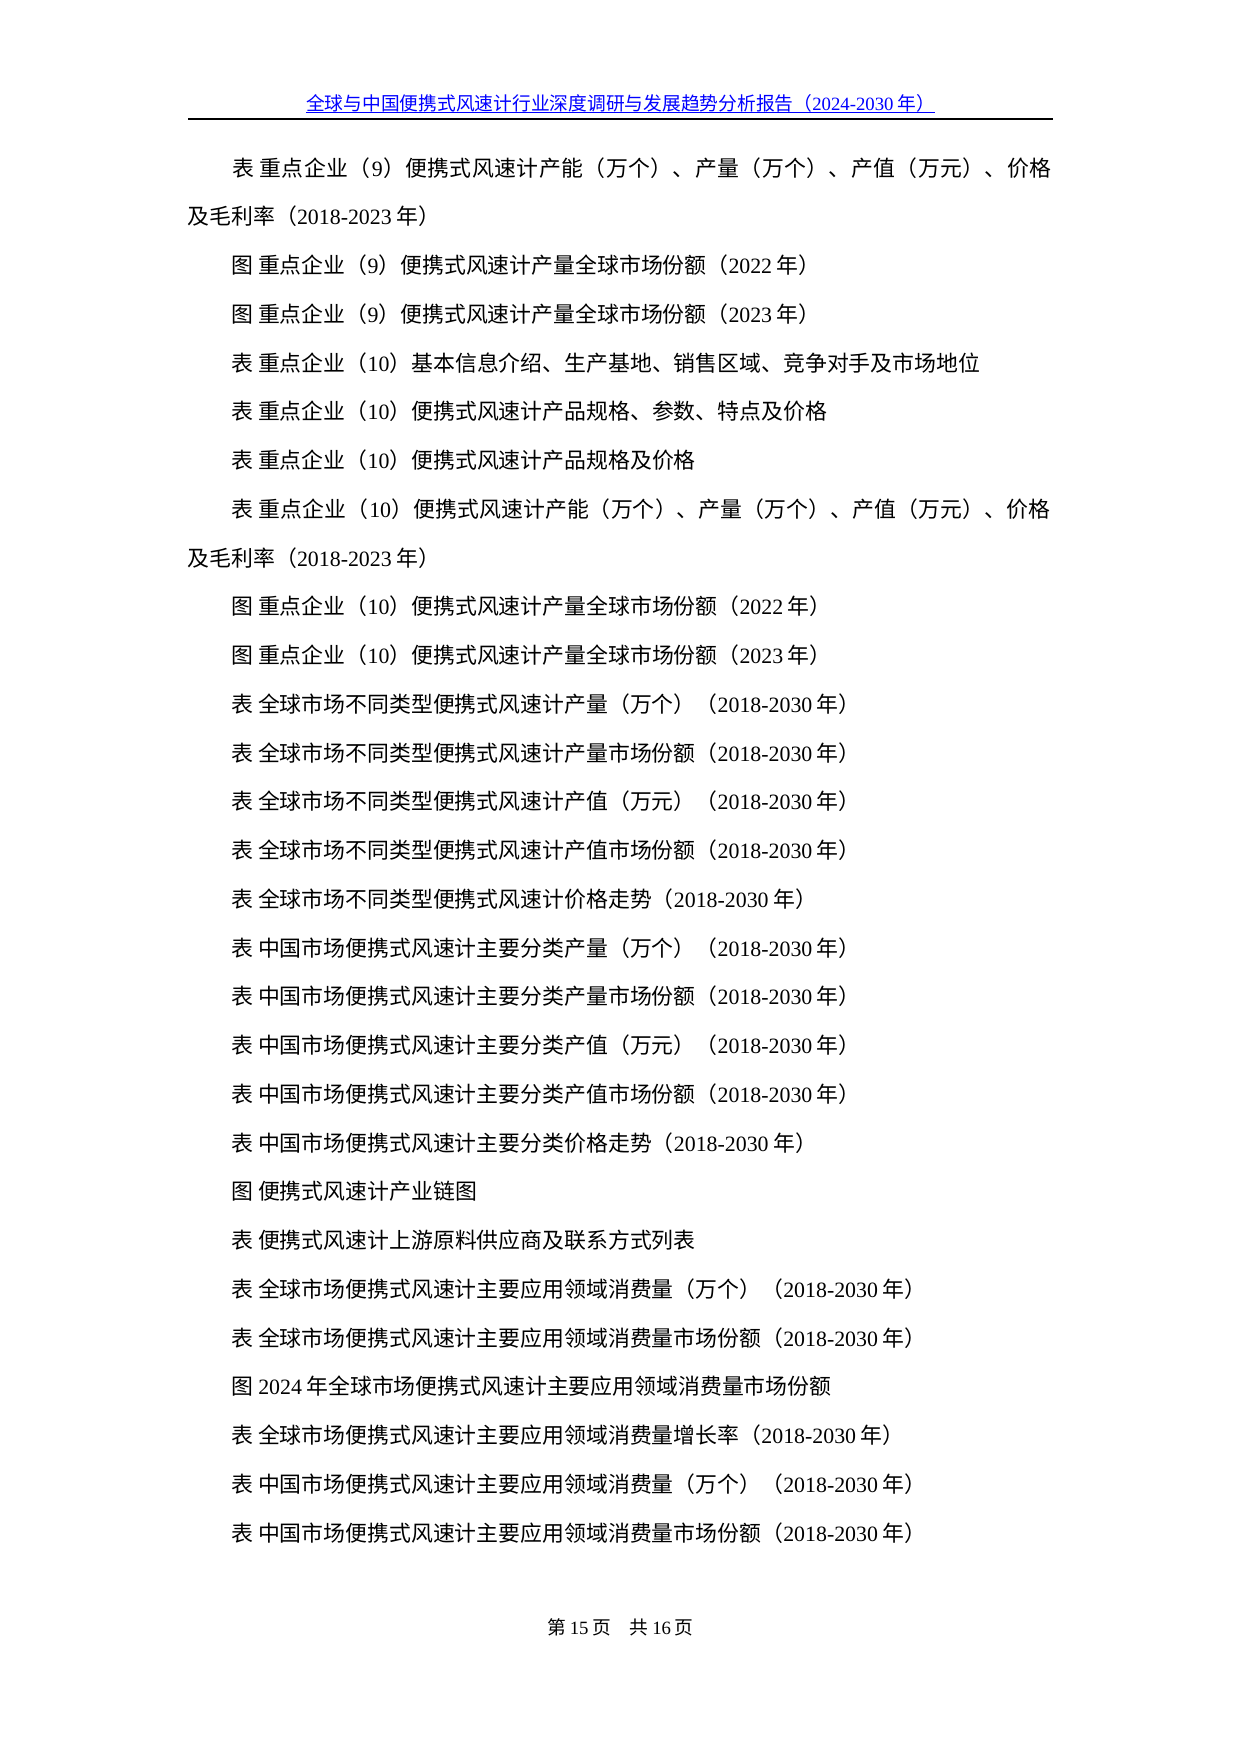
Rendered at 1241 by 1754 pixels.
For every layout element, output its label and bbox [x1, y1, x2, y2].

text [187, 150, 1053, 1548]
